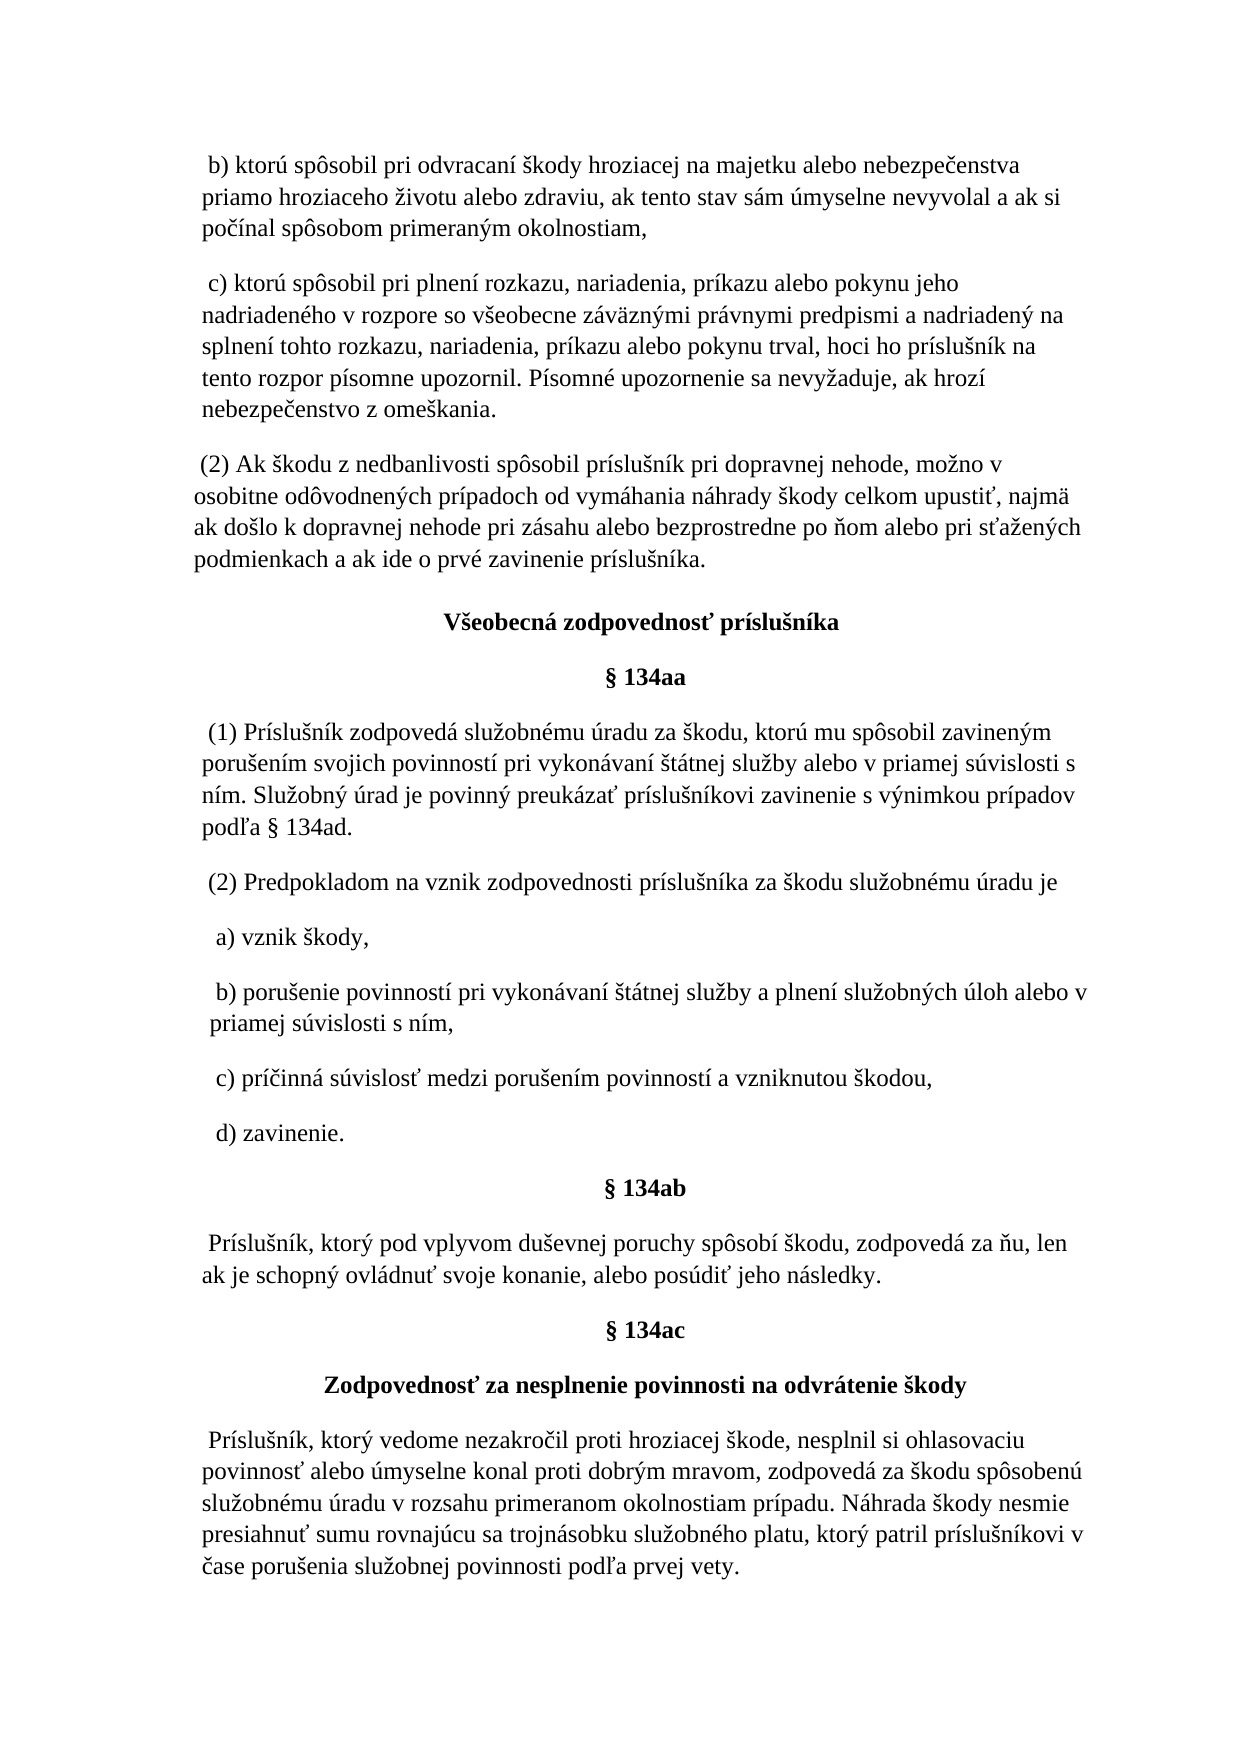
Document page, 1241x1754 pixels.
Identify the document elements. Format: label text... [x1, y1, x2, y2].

text § 134ab [194, 1173, 1090, 1202]
text b) ktorú spôsobil pri odvracaní škody hroziacej na majetku alebo nebezpečenstva priamo hroziaceho životu alebo zdraviu, ak tento stav sám úmyselne nevyvolal a ak si počínal spôsobom primeraným okolnostiam, [202, 150, 1090, 242]
text Príslušník, ktorý pod vplyvom duševnej poruchy spôsobí škodu, zodpovedá za ňu, len ak je schopný ovládnuť svoje konanie, alebo posúdiť jeho následky. [202, 1228, 1090, 1288]
text § 134aa [194, 662, 1090, 691]
text (2) Ak škodu z nedbanlivosti spôsobil príslušník pri dopravnej nehode, možno v osobitne odôvodnených prípadoch od vymáhania náhrady škody celkom upustiť, najmä ak došlo k dopravnej nehode pri zásahu alebo bezprostredne po ňom alebo pri sťažených podmienkach a ak ide o prvé zavinenie príslušníka. [194, 449, 1090, 573]
text c) príčinná súvislosť medzi porušením povinností a vzniknutou škodou, [209, 1063, 1090, 1092]
text a) vznik škody, [209, 922, 1090, 950]
text Zodpovednosť za nesplnenie povinnosti na odvrátenie škody [194, 1370, 1090, 1398]
text d) zavinenie. [209, 1118, 1090, 1147]
text c) ktorú spôsobil pri plnení rozkazu, nariadenia, príkazu alebo pokynu jeho nadriadeného v rozpore so všeobecne záväznými právnymi predpismi a nadriadený na splnení tohto rozkazu, nariadenia, príkazu alebo pokynu trval, hoci ho príslušník na tento rozpor písomne upozornil. Písomné upozornenie sa nevyžaduje, ak hrozí nebezpečenstvo z omeškania. [202, 268, 1090, 423]
text (2) Predpokladom na vznik zodpovednosti príslušníka za škodu služobnému úradu je [202, 867, 1090, 895]
text Príslušník, ktorý vedome nezakročil proti hroziacej škode, nesplnil si ohlasovaciu povinnosť alebo úmyselne konal proti dobrým mravom, zodpovedá za škodu spôsobenú služobnému úradu v rozsahu primeranom okolnostiam prípadu. Náhrada škody nesmie presiahnuť sumu rovnajúcu sa trojnásobku služobného platu, ktorý patril príslušníkovi v čase porušenia služobnej povinnosti podľa prvej vety. [202, 1425, 1090, 1580]
text b) porušenie povinností pri vykonávaní štátnej služby a plnení služobných úloh alebo v priamej súvislosti s ním, [209, 977, 1090, 1037]
text § 134ac [194, 1315, 1090, 1343]
text (1) Príslušník zodpovedá služobnému úradu za škodu, ktorú mu spôsobil zavineným porušením svojich povinností pri vykonávaní štátnej služby alebo v priamej súvislosti s ním. Služobný úrad je povinný preukázať príslušníkovi zavinenie s výnimkou prípadov podľa § 134ad. [202, 717, 1090, 840]
text Všeobecná zodpovednosť príslušníka [186, 607, 1090, 636]
